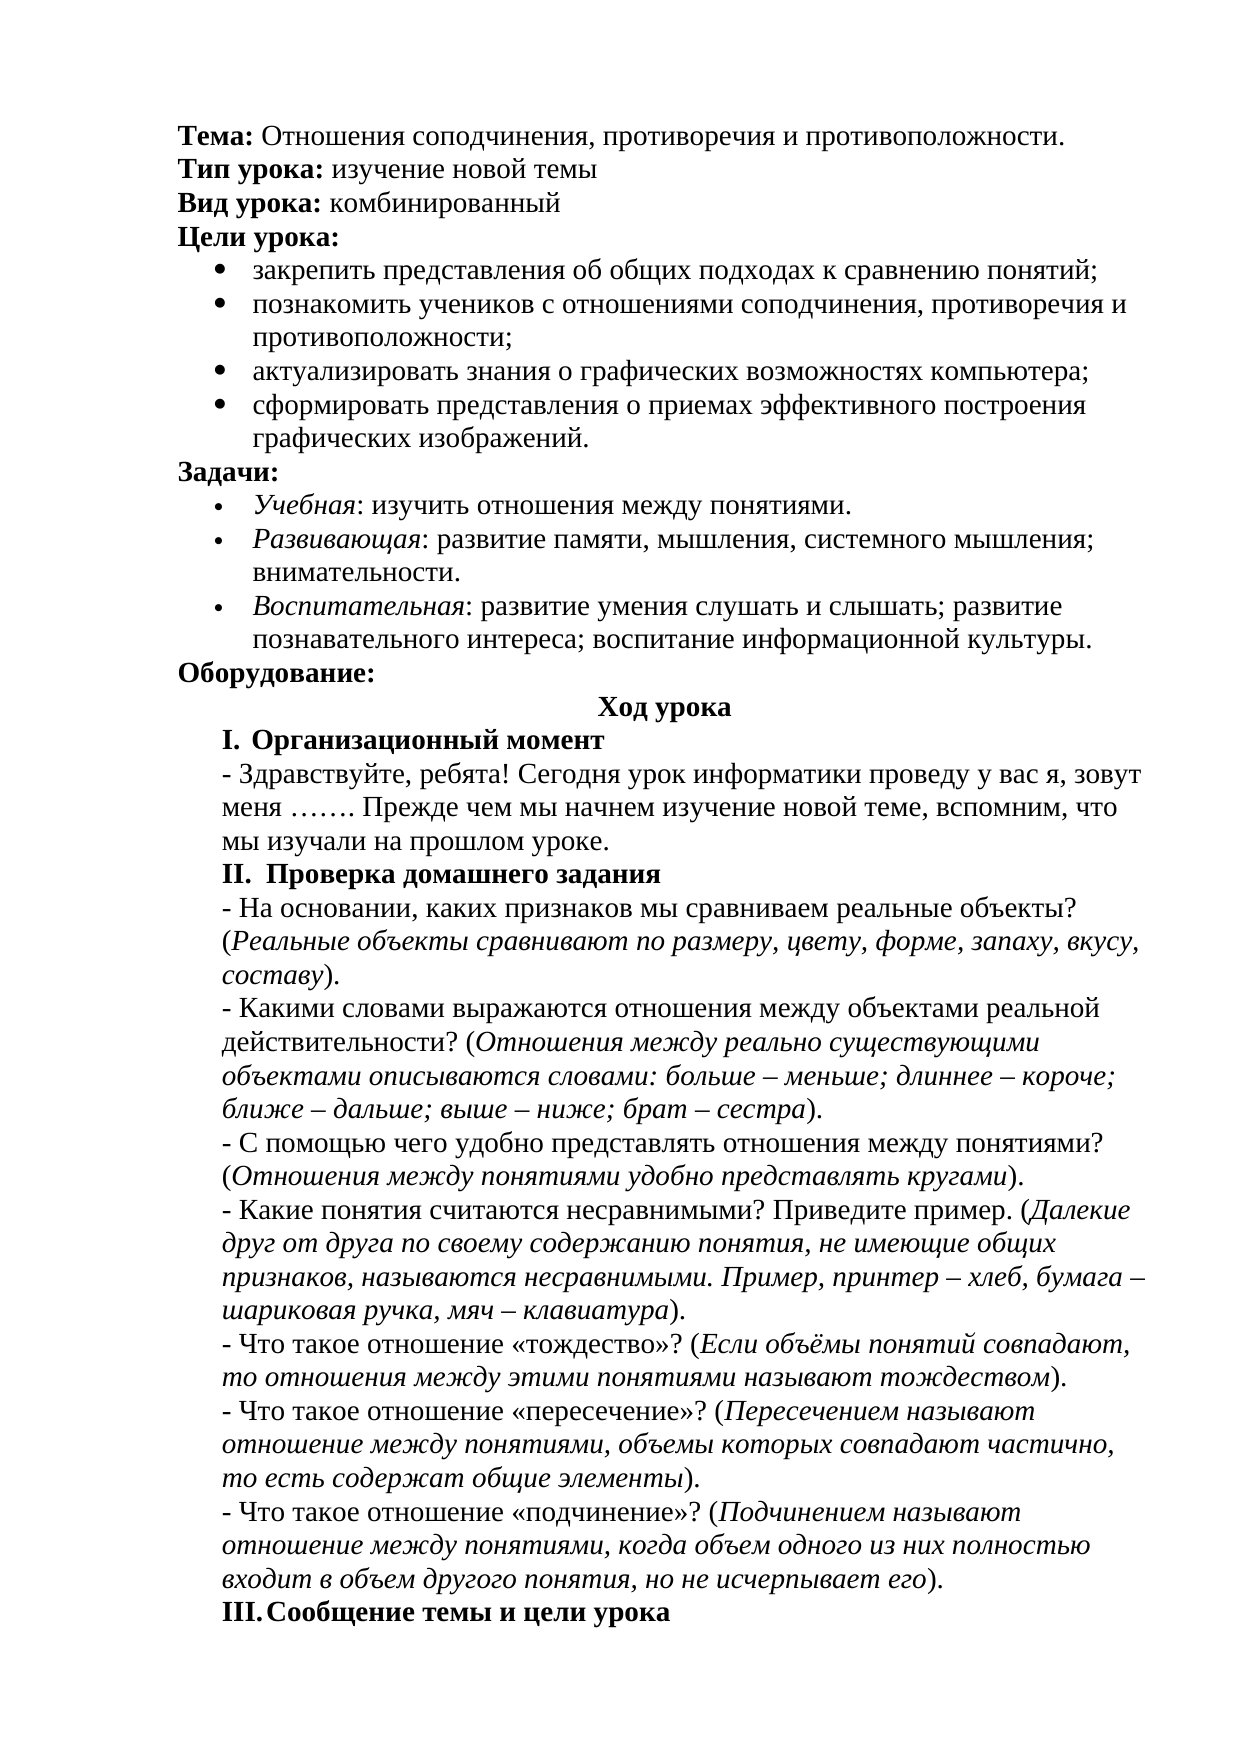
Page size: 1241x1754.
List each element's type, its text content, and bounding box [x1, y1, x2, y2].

list - Что такое отношение «тождество»? (Если объёмы понятий совпадают, то отношения между этими понятиями называют тождеством). [222, 1326, 1152, 1393]
list сформировать представления о приемах эффективного построения графических изображений. [215, 387, 1152, 454]
text Задачи: [177, 454, 1152, 487]
list - Здравствуйте, ребята! Сегодня урок информатики проведу у вас я, зовут меня ……. Прежде чем мы начнем изучение новой теме, вспомним, что мы изучали на прошлом уроке. [222, 756, 1152, 856]
list Сообщение темы и цели урока [222, 1594, 1152, 1628]
list Воспитательная: развитие умения слушать и слышать; развитие познавательного интереса; воспитание информационной культуры. [215, 588, 1152, 655]
list закрепить представления об общих подходах к сравнению понятий; [215, 252, 1152, 286]
list - Что такое отношение «подчинение»? (Подчинением называют отношение между понятиями, когда объем одного из них полностью входит в объем другого понятия, но не исчерпывает его). [222, 1494, 1152, 1594]
list - Что такое отношение «пересечение»? (Пересечением называют отношение между понятиями, объемы которых совпадают частично, то есть содержат общие элементы). [222, 1393, 1152, 1494]
text Вид урока: комбинированный [177, 185, 1152, 219]
list - Какие понятия считаются несравнимыми? Приведите пример. (Далекие друг от друга по своему содержанию понятия, не имеющие общих признаков, называются несравнимыми. Пример, принтер – хлеб, бумага – шариковая ручка, мяч – клавиатура). [222, 1192, 1152, 1326]
list актуализировать знания о графических возможностях компьютера; [215, 353, 1152, 387]
list Организационный момент [222, 722, 1152, 756]
text Тип урока: изучение новой темы [177, 152, 1152, 185]
list познакомить учеников с отношениями соподчинения, противоречия и противоположности; [215, 286, 1152, 353]
list Учебная: изучить отношения между понятиями. [215, 487, 1152, 521]
list - С помощью чего удобно представлять отношения между понятиями? (Отношения между понятиями удобно представлять кругами). [222, 1125, 1152, 1192]
list Развивающая: развитие памяти, мышления, системного мышления; внимательности. [215, 521, 1152, 588]
list - Какими словами выражаются отношения между объектами реальной действительности? (Отношения между реально существующими объектами описываются словами: больше – меньше; длиннее – короче; ближе – дальше; выше – ниже; брат – сестра). [222, 991, 1152, 1125]
text Ход урока [177, 689, 1152, 722]
text Оборудование: [177, 655, 1152, 689]
list - На основании, каких признаков мы сравниваем реальные объекты? (Реальные объекты сравнивают по размеру, цвету, форме, запаху, вкусу, составу). [222, 890, 1152, 991]
text Тема: Отношения соподчинения, противоречия и противоположности. [177, 118, 1152, 152]
text Цели урока: [177, 219, 1152, 252]
list Проверка домашнего задания [222, 856, 1152, 890]
